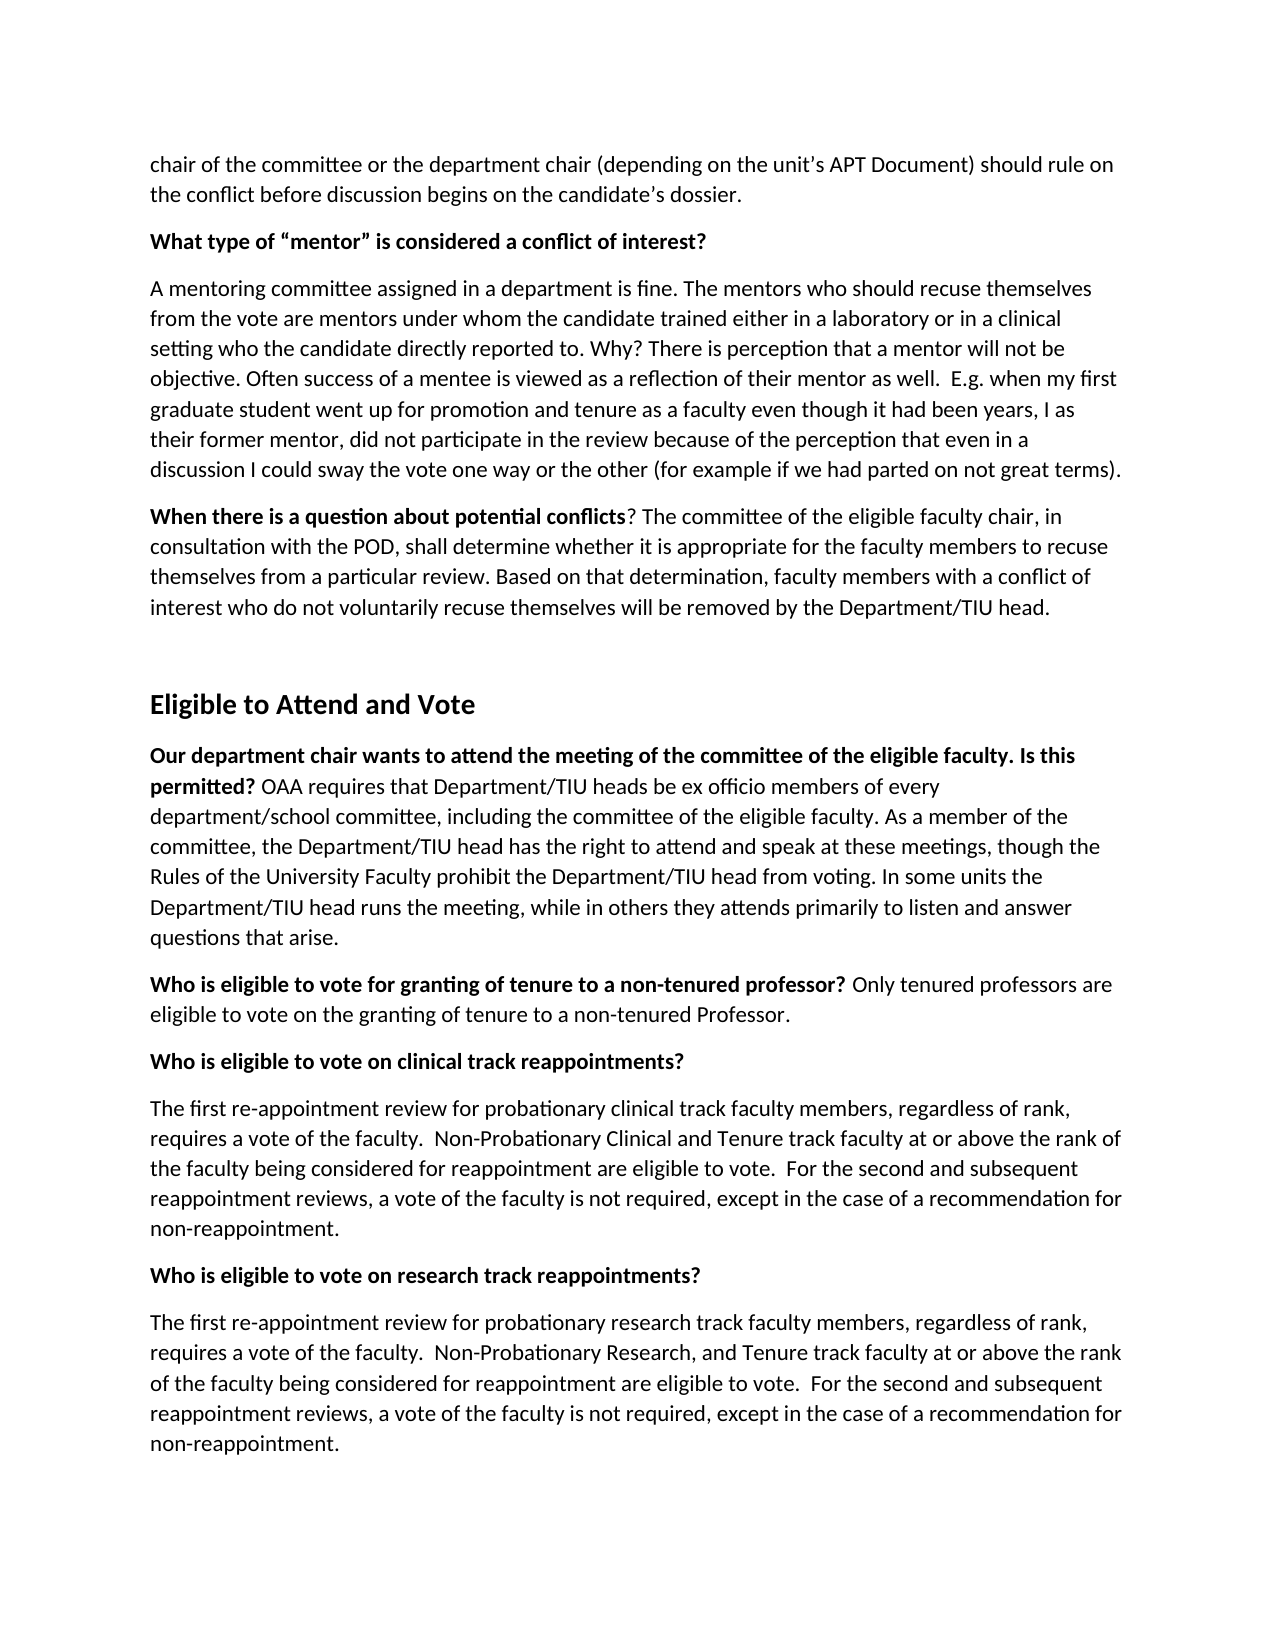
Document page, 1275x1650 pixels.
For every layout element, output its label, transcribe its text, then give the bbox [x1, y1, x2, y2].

text Who is eligible to vote on research track reappointments? [150, 1261, 1125, 1289]
text Our department chair wants to attend the meeting of the committee of the eligible faculty. Is this permitted? OAA requires that Department/TIU heads be ex officio members of every department/school committee, including the committee of the eligible faculty. As a member of the committee, the Department/TIU head has the right to attend and speak at these meetings, though the Rules of the University Faculty prohibit the Department/TIU head from voting. In some units the Department/TIU head runs the meeting, while in others they attends primarily to listen and answer questions that arise. [150, 742, 1125, 951]
text Who is eligible to vote for granting of tenure to a non-tenured professor? Only tenured professors are eligible to vote on the granting of tenure to a non-tenured Professor. [150, 970, 1125, 1028]
text The first re-appointment review for probationary clinical track faculty members, regardless of rank, requires a vote of the faculty. Non-Probationary Clinical and Tenure track faculty at or above the rank of the faculty being considered for reappointment are eligible to vote. For the second and subsequent reappointment reviews, a vote of the faculty is not required, except in the case of a recommendation for non-reappointment. [150, 1094, 1125, 1242]
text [150, 150, 1125, 208]
text When there is a question about potential conflicts? The committee of the eligible faculty chair, in consultation with the POD, shall determine whether it is appropriate for the faculty members to recuse themselves from a particular review. Based on that determination, faculty members with a conflict of interest who do not voluntarily recuse themselves will be removed by the Department/TIU head. [150, 502, 1125, 621]
text Eligible to Attend and Vote [150, 686, 1125, 722]
text The first re-appointment review for probationary research track faculty members, regardless of rank, requires a vote of the faculty. Non-Probationary Research, and Tenure track faculty at or above the rank of the faculty being considered for reappointment are eligible to vote. For the second and subsequent reappointment reviews, a vote of the faculty is not required, except in the case of a recommendation for non-reappointment. [150, 1308, 1125, 1457]
text Who is eligible to vote on clinical track reappointments? [150, 1047, 1125, 1075]
text A mentoring committee assigned in a department is fine. The mentors who should recuse themselves from the vote are mentors under whom the candidate trained either in a laboratory or in a clinical setting who the candidate directly reported to. Why? There is perception that a mentor will not be objective. Often success of a mentee is viewed as a reflection of their mentor as well. E.g. when my first graduate student went up for promotion and tenure as a faculty even though it had been years, I as their former mentor, did not participate in the review because of the perception that even in a discussion I could sway the vote one way or the other (for example if we had parted on not great terms). [150, 274, 1125, 483]
text What type of “mentor” is considered a conflict of interest? [150, 227, 1125, 255]
